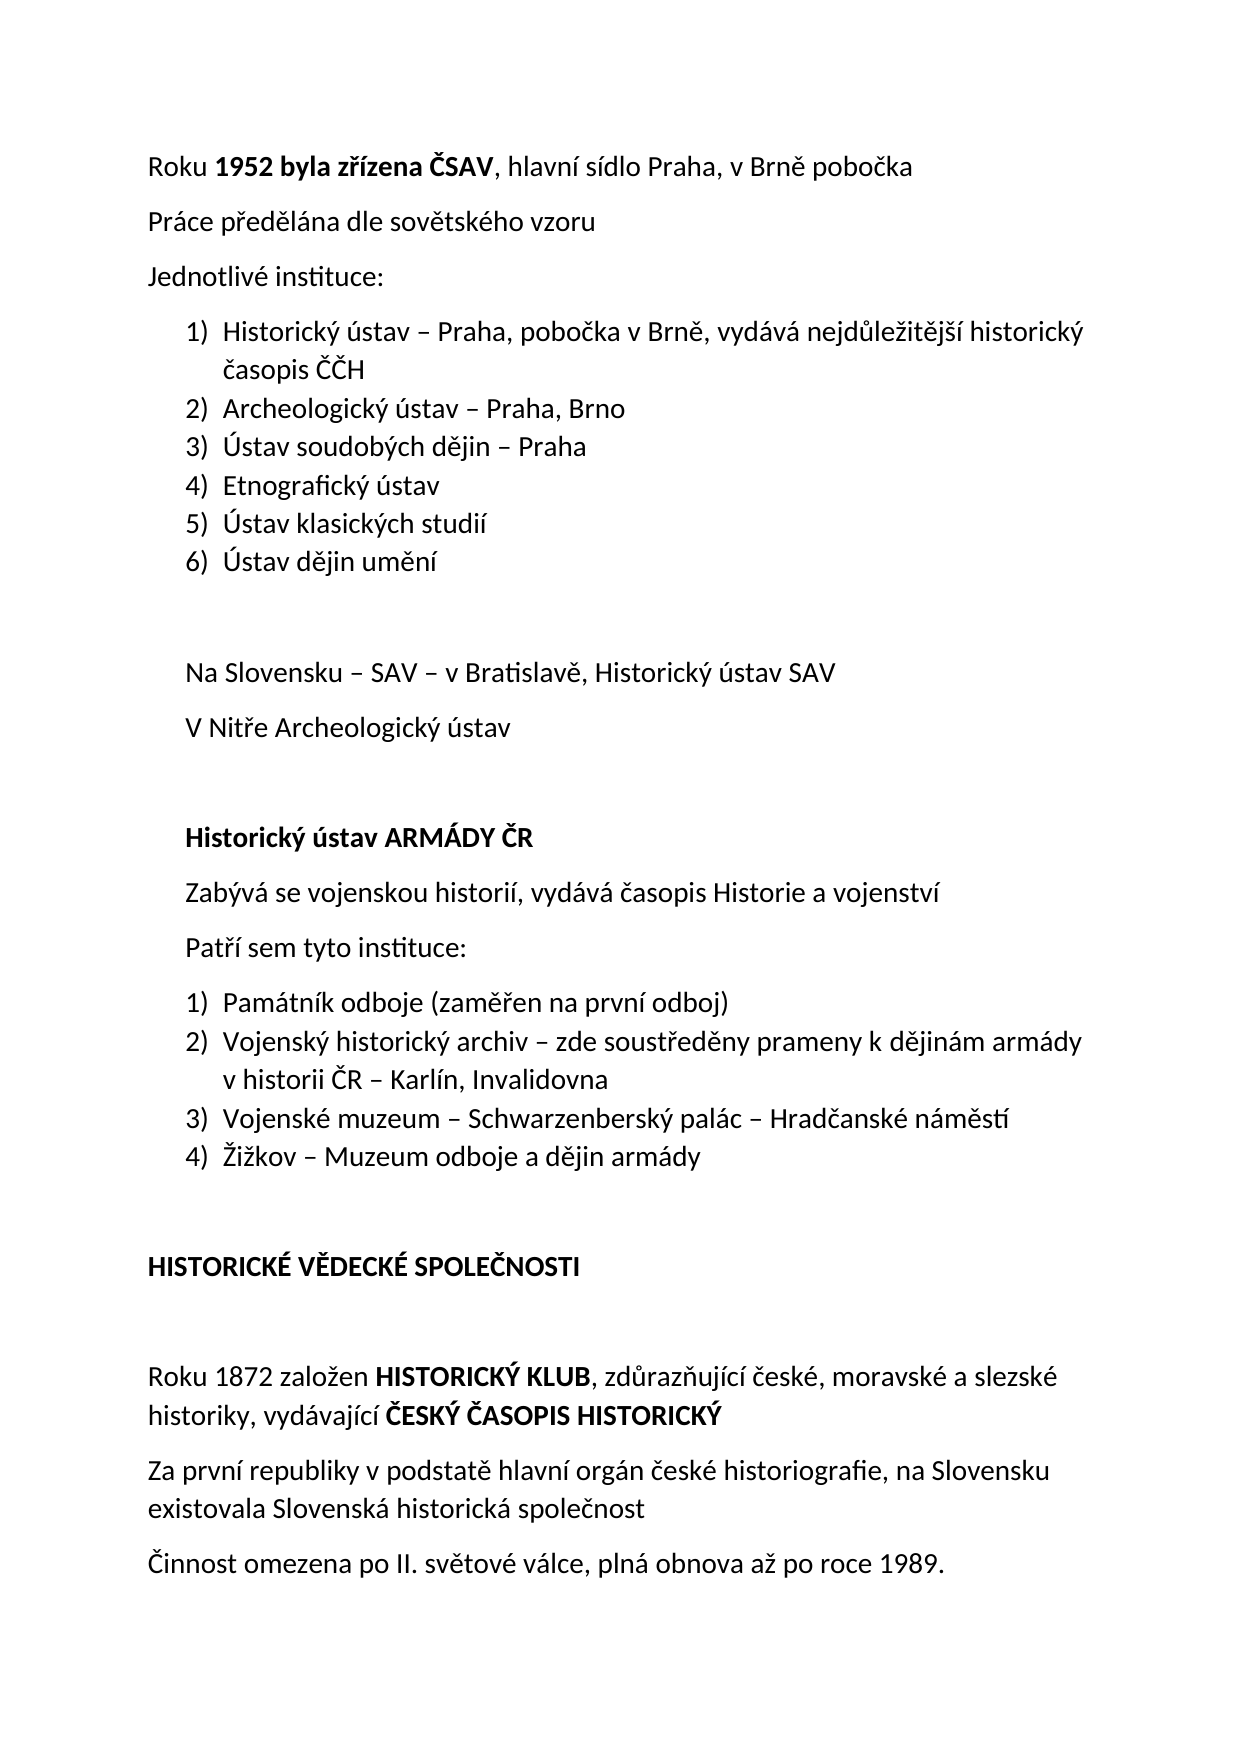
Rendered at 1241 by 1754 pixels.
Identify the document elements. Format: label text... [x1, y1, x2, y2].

text Jednotlivé instituce: [148, 258, 1093, 293]
text Roku 1872 založen HISTORICKÝ KLUB, zdůrazňující české, moravské a slezské historiky, vydávající ČESKÝ ČASOPIS HISTORICKÝ [148, 1358, 1093, 1433]
text Patří sem tyto instituce: [185, 929, 1093, 965]
text Práce předělána dle sovětského vzoru [148, 203, 1093, 238]
list Ústav soudobých dějin – Praha [185, 428, 1093, 464]
list Vojenský historický archiv – zde soustředěny prameny k dějinám armády v historii ČR – Karlín, Invalidovna [185, 1023, 1093, 1097]
list Ústav dějin umění [185, 543, 1093, 579]
list Ústav klasických studií [185, 505, 1093, 541]
list Archeologický ústav – Praha, Brno [185, 390, 1093, 425]
text Zabývá se vojenskou historií, vydává časopis Historie a vojenství [185, 874, 1093, 910]
list Vojenské muzeum – Schwarzenberský palác – Hradčanské náměstí [185, 1100, 1093, 1135]
text Na Slovensku – SAV – v Bratislavě, Historický ústav SAV [185, 654, 1093, 689]
list Etnografický ústav [185, 467, 1093, 502]
list Žižkov – Muzeum odboje a dějin armády [185, 1138, 1093, 1174]
text Činnost omezena po II. světové válce, plná obnova až po roce 1989. [148, 1546, 1093, 1581]
text Historický ústav ARMÁDY ČR [185, 819, 1093, 855]
list Historický ústav – Praha, pobočka v Brně, vydává nejdůležitější historický časopis ČČH [185, 313, 1093, 387]
list Památník odboje (zaměřen na první odboj) [185, 984, 1093, 1020]
text Roku 1952 byla zřízena ČSAV, hlavní sídlo Praha, v Brně pobočka [148, 148, 1093, 183]
text V Nitře Archeologický ústav [185, 709, 1093, 744]
text HISTORICKÉ VĚDECKÉ SPOLEČNOSTI [148, 1248, 1093, 1284]
text Za první republiky v podstatě hlavní orgán české historiografie, na Slovensku existovala Slovenská historická společnost [148, 1452, 1093, 1526]
